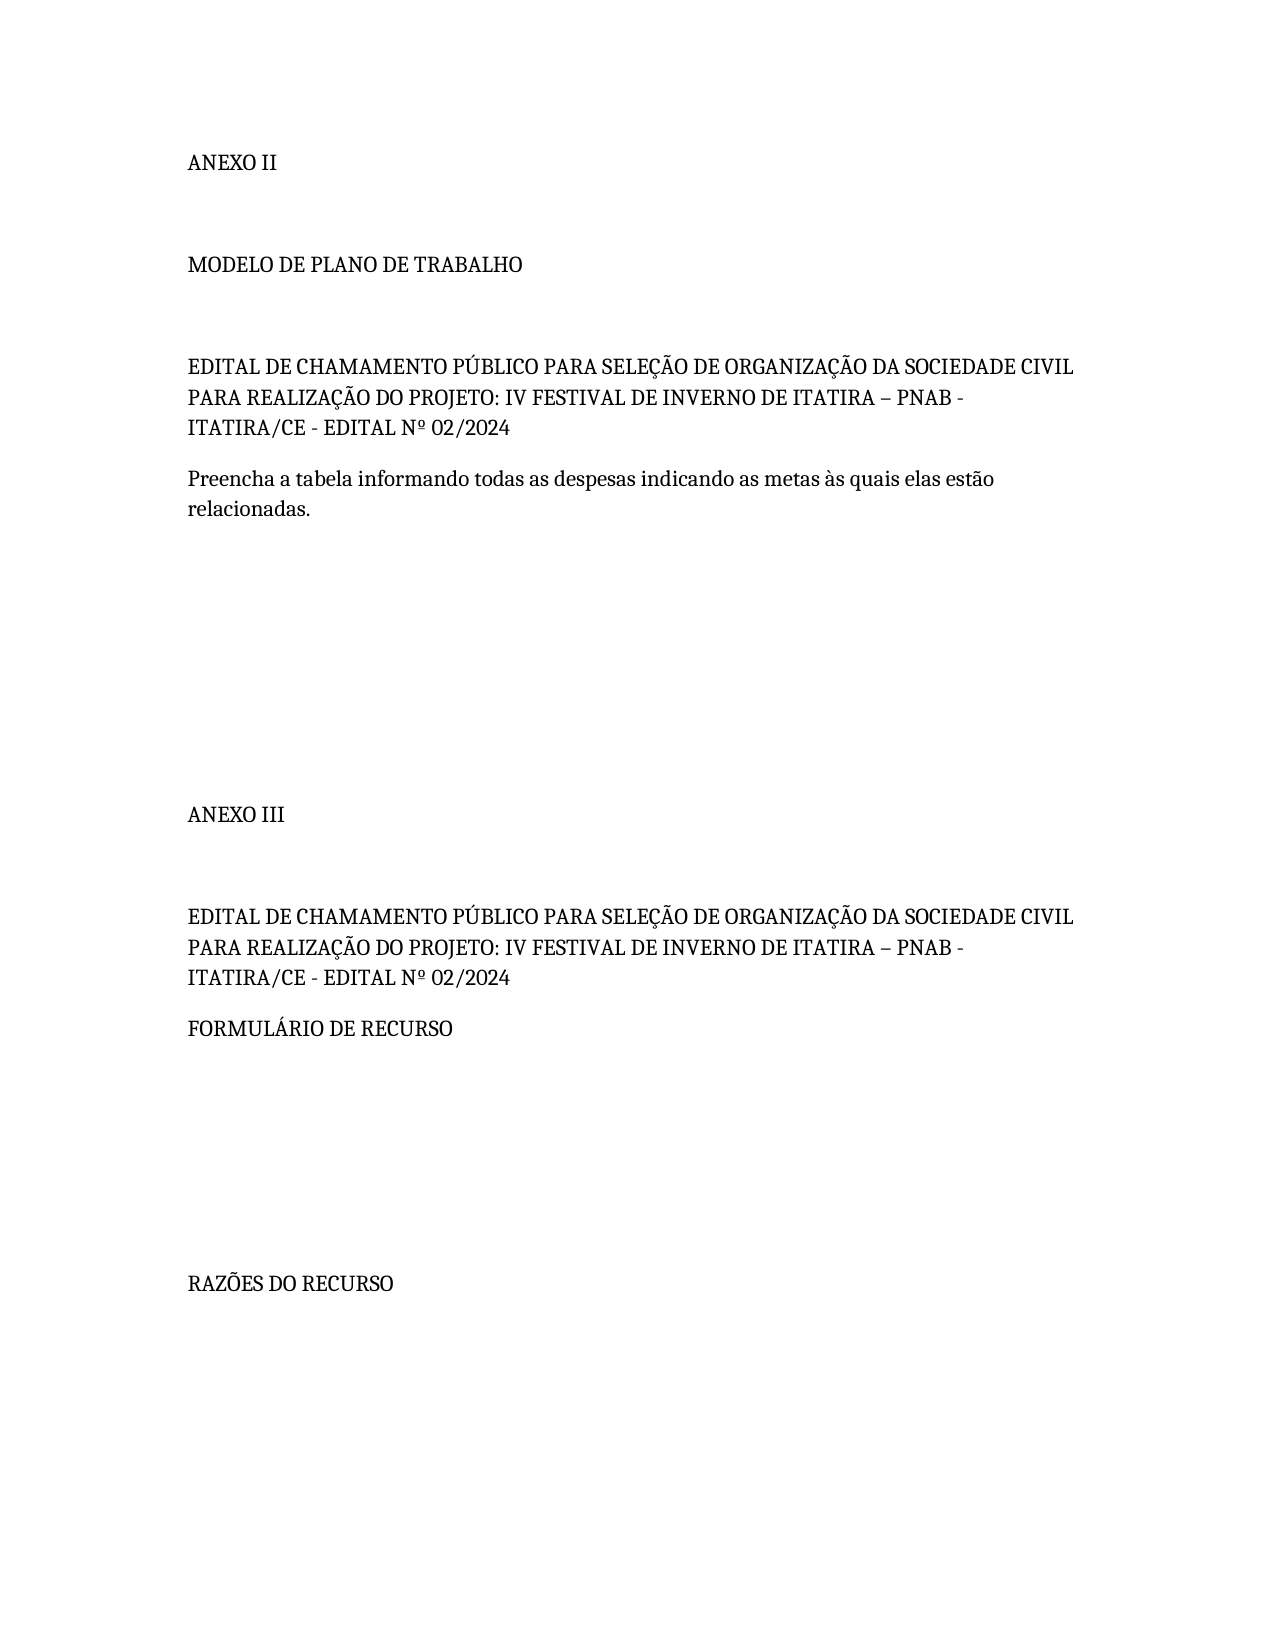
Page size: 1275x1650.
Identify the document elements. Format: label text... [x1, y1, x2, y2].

text ANEXO II [187, 150, 1087, 176]
text EDITAL DE CHAMAMENTO PÚBLICO PARA SELEÇÃO DE ORGANIZAÇÃO DA SOCIEDADE CIVIL PARA REALIZAÇÃO DO PROJETO: IV FESTIVAL DE INVERNO DE ITATIRA – PNAB - ITATIRA/CE - EDITAL Nº 02/2024 [187, 354, 1087, 441]
text EDITAL DE CHAMAMENTO PÚBLICO PARA SELEÇÃO DE ORGANIZAÇÃO DA SOCIEDADE CIVIL PARA REALIZAÇÃO DO PROJETO: IV FESTIVAL DE INVERNO DE ITATIRA – PNAB - ITATIRA/CE - EDITAL Nº 02/2024 [187, 904, 1087, 991]
text FORMULÁRIO DE RECURSO [187, 1016, 1087, 1042]
text MODELO DE PLANO DE TRABALHO [187, 252, 1087, 278]
text ANEXO III [187, 802, 1087, 828]
text RAZÕES DO RECURSO [187, 1271, 1087, 1297]
text Preencha a tabela informando todas as despesas indicando as metas às quais elas estão relacionadas. [187, 466, 1087, 522]
